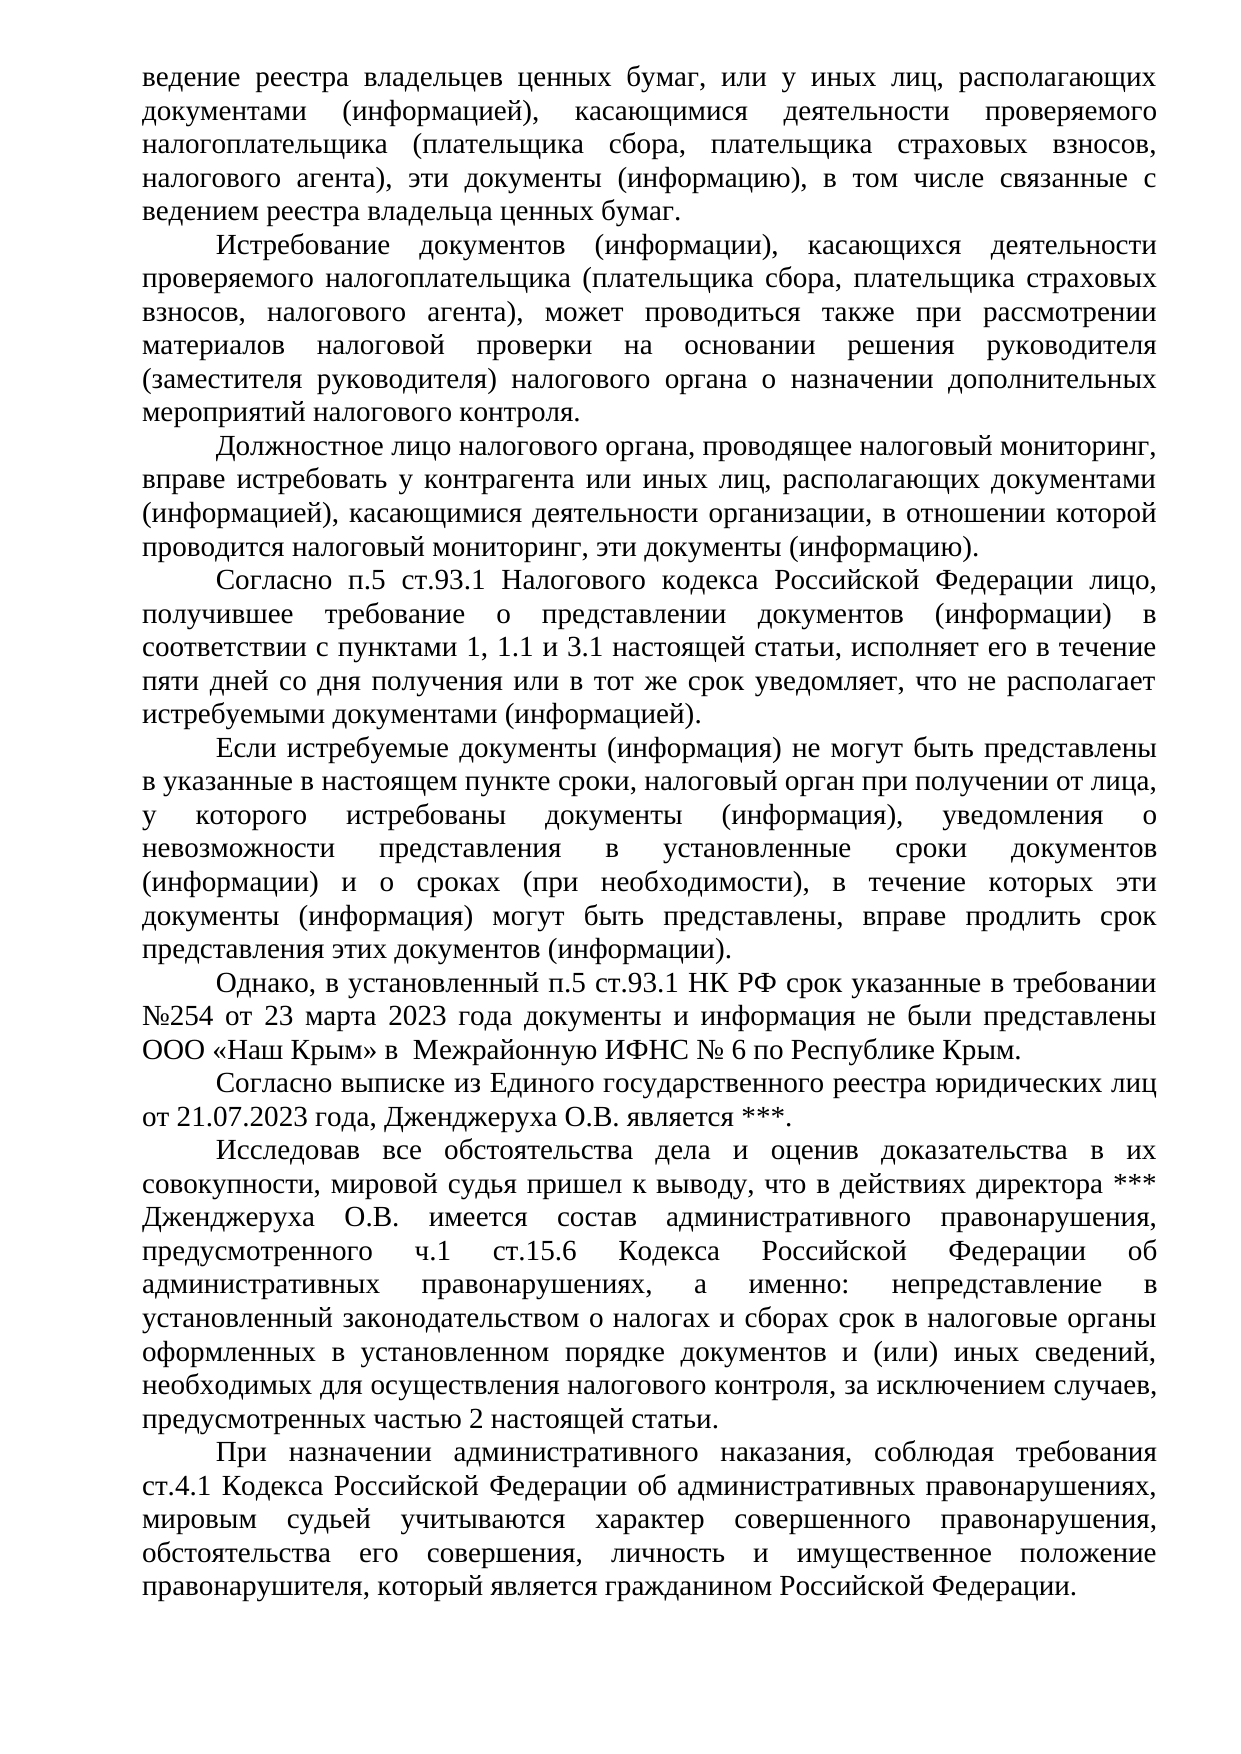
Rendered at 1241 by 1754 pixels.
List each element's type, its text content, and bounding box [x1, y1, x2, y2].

text Исследовав все обстоятельства дела и оценив доказательства в их совокупности, мировой судья пришел к выводу, что в действиях директора *** Дженджеруха О.В. имеется состав административного правонарушения, предусмотренного ч.1 ст.15.6 Кодекса Российской Федерации об административных правонарушениях, а именно: непредставление в установленный законодательством о налогах и сборах срок в налоговые органы оформленных в установленном порядке документов и (или) иных сведений, необходимых для осуществления налогового контроля, за исключением случаев, предусмотренных частью 2 настоящей статьи. [142, 1132, 1157, 1434]
text Если истребуемые документы (информация) не могут быть представлены в указанные в настоящем пункте сроки, налоговый орган при получении от лица, у которого истребованы документы (информация), уведомления о невозможности представления в установленные сроки документов (информации) и о сроках (при необходимости), в течение которых эти документы (информация) могут быть представлены, вправе продлить срок представления этих документов (информации). [142, 730, 1157, 965]
text Согласно п.5 ст.93.1 Налогового кодекса Российской Федерации лицо, получившее требование о представлении документов (информации) в соответствии с пунктами 1, 1.1 и 3.1 настоящей статьи, исполняет его в течение пяти дней со дня получения или в тот же срок уведомляет, что не располагает истребуемыми документами (информацией). [142, 562, 1157, 730]
text Должностное лицо налогового органа, проводящее налоговый мониторинг, вправе истребовать у контрагента или иных лиц, располагающих документами (информацией), касающимися деятельности организации, в отношении которой проводится налоговый мониторинг, эти документы (информацию). [142, 428, 1157, 562]
text Истребование документов (информации), касающихся деятельности проверяемого налогоплательщика (плательщика сбора, плательщика страховых взносов, налогового агента), может проводиться также при рассмотрении материалов налоговой проверки на основании решения руководителя (заместителя руководителя) налогового органа о назначении дополнительных мероприятий налогового контроля. [142, 227, 1157, 428]
text При назначении административного наказания, соблюдая требования ст.4.1 Кодекса Российской Федерации об административных правонарушениях, мировым судьей учитываются характер совершенного правонарушения, обстоятельства его совершения, личность и имущественное положение правонарушителя, который является гражданином Российской Федерации. [142, 1434, 1157, 1602]
text Однако, в установленный п.5 ст.93.1 НК РФ срок указанные в требовании №254 от 23 марта 2023 года документы и информация не были представлены ООО «Наш Крым» в Межрайонную ИФНС № 6 по Республике Крым. [142, 965, 1157, 1065]
text Согласно выписке из Единого государственного реестра юридических лиц от 21.07.2023 года, Дженджеруха О.В. является ***. [142, 1065, 1157, 1132]
